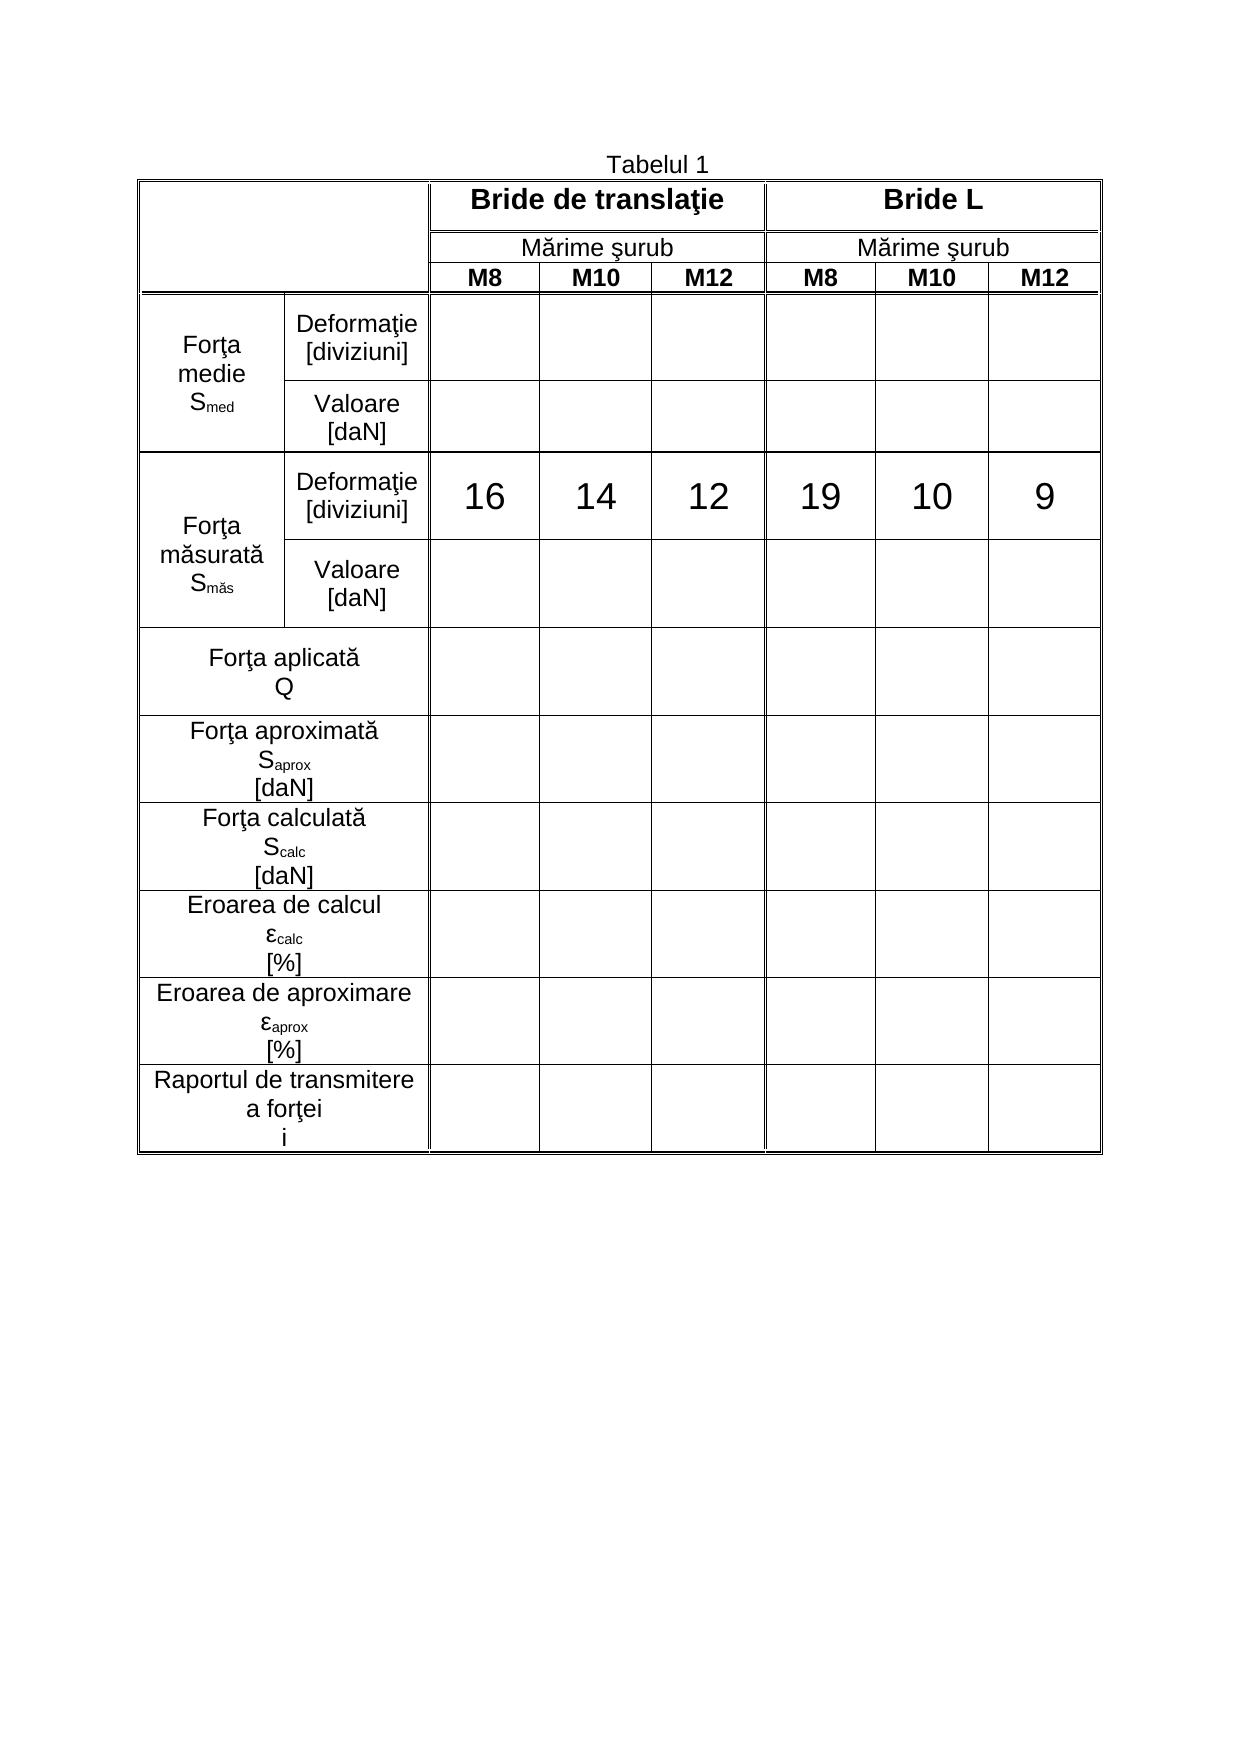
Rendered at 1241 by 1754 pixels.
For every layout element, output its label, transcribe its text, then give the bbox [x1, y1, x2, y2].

table_header [140, 182, 429, 291]
table_cell M8 [767, 263, 875, 291]
table_cell [540, 540, 651, 627]
table_cell [989, 540, 1100, 627]
table_cell [989, 978, 1100, 1064]
table_cell [652, 978, 764, 1064]
table_cell [876, 628, 988, 715]
table_cell [652, 540, 764, 627]
table_cell 16 [431, 453, 539, 539]
table_cell [989, 628, 1100, 715]
table_cell [989, 291, 1100, 380]
table_cell [652, 295, 764, 380]
table_header Bride L [765, 182, 1100, 230]
table_cell [989, 716, 1100, 802]
table_cell [540, 1065, 651, 1151]
table_cell [989, 381, 1100, 451]
table_cell M10 [876, 263, 988, 291]
table_cell [431, 628, 539, 715]
table_cell [767, 540, 875, 627]
table_cell [876, 716, 988, 802]
text Tabelul 1 [150, 150, 1090, 179]
table_cell Valoare [daN] [285, 540, 428, 627]
table_cell [429, 1065, 539, 1151]
table_cell [540, 295, 651, 380]
table_cell [765, 1065, 875, 1151]
table_cell Deformaţie [diviziuni] [285, 453, 428, 539]
table_cell [876, 978, 988, 1064]
table_cell [431, 540, 539, 627]
table_cell [431, 295, 539, 380]
table_cell [767, 628, 875, 715]
table_cell Forţa calculată Scalc [daN] [140, 803, 428, 889]
table_cell [767, 295, 875, 380]
table_cell M10 [540, 263, 651, 291]
table_cell [876, 295, 988, 380]
table_cell [431, 803, 539, 889]
table_cell 12 [652, 453, 764, 539]
table_cell [989, 803, 1100, 889]
table_cell [431, 891, 539, 977]
table_cell [876, 1065, 988, 1151]
table_cell Valoare [daN] [285, 381, 428, 451]
table_cell [767, 381, 875, 451]
table_cell [652, 628, 764, 715]
table_cell [540, 381, 651, 451]
table_cell [767, 803, 875, 889]
table_cell M8 [431, 263, 539, 291]
table_header Bride de translaţie [429, 182, 765, 230]
table_cell [540, 803, 651, 889]
table_cell [540, 978, 651, 1064]
table_cell Forţa aplicată Q [140, 628, 428, 715]
table_cell [652, 1065, 765, 1151]
table_cell [431, 978, 539, 1064]
table_cell Eroarea de calcul εcalc [%] [140, 891, 428, 977]
table_cell Raportul de transmitere a forţei i [140, 1065, 429, 1151]
table_cell Mărime şurub [431, 233, 764, 262]
table_cell 14 [540, 453, 651, 539]
table_cell [767, 978, 875, 1064]
table_cell 19 [767, 453, 875, 539]
table_cell 10 [876, 453, 988, 539]
table_cell M12 [652, 263, 764, 291]
table_cell [652, 381, 764, 451]
table_cell [540, 891, 651, 977]
table_cell [431, 716, 539, 802]
table_cell 9 [989, 453, 1100, 539]
table_cell [767, 716, 875, 802]
table_cell [652, 803, 764, 889]
table_cell M12 [989, 263, 1100, 291]
table_cell Forţa aproximată Saprox [daN] [140, 716, 428, 802]
table_cell [876, 381, 988, 451]
table_cell [767, 891, 875, 977]
table_cell [876, 891, 988, 977]
table_cell Forţa măsurată Smăs [140, 453, 284, 627]
table_cell [989, 891, 1100, 977]
table_cell Forţa medie Smed [140, 291, 284, 451]
table_cell [989, 1065, 1100, 1151]
table_cell [431, 381, 539, 451]
table_cell [652, 716, 764, 802]
table_cell Mărime şurub [767, 230, 1100, 262]
table_cell [876, 803, 988, 889]
table_cell [540, 716, 651, 802]
table_cell [876, 540, 988, 627]
table_cell [540, 628, 651, 715]
table_cell Eroarea de aproximare εaprox [%] [140, 978, 428, 1064]
table_cell Deformaţie [diviziuni] [285, 295, 428, 380]
table_cell [652, 891, 764, 977]
